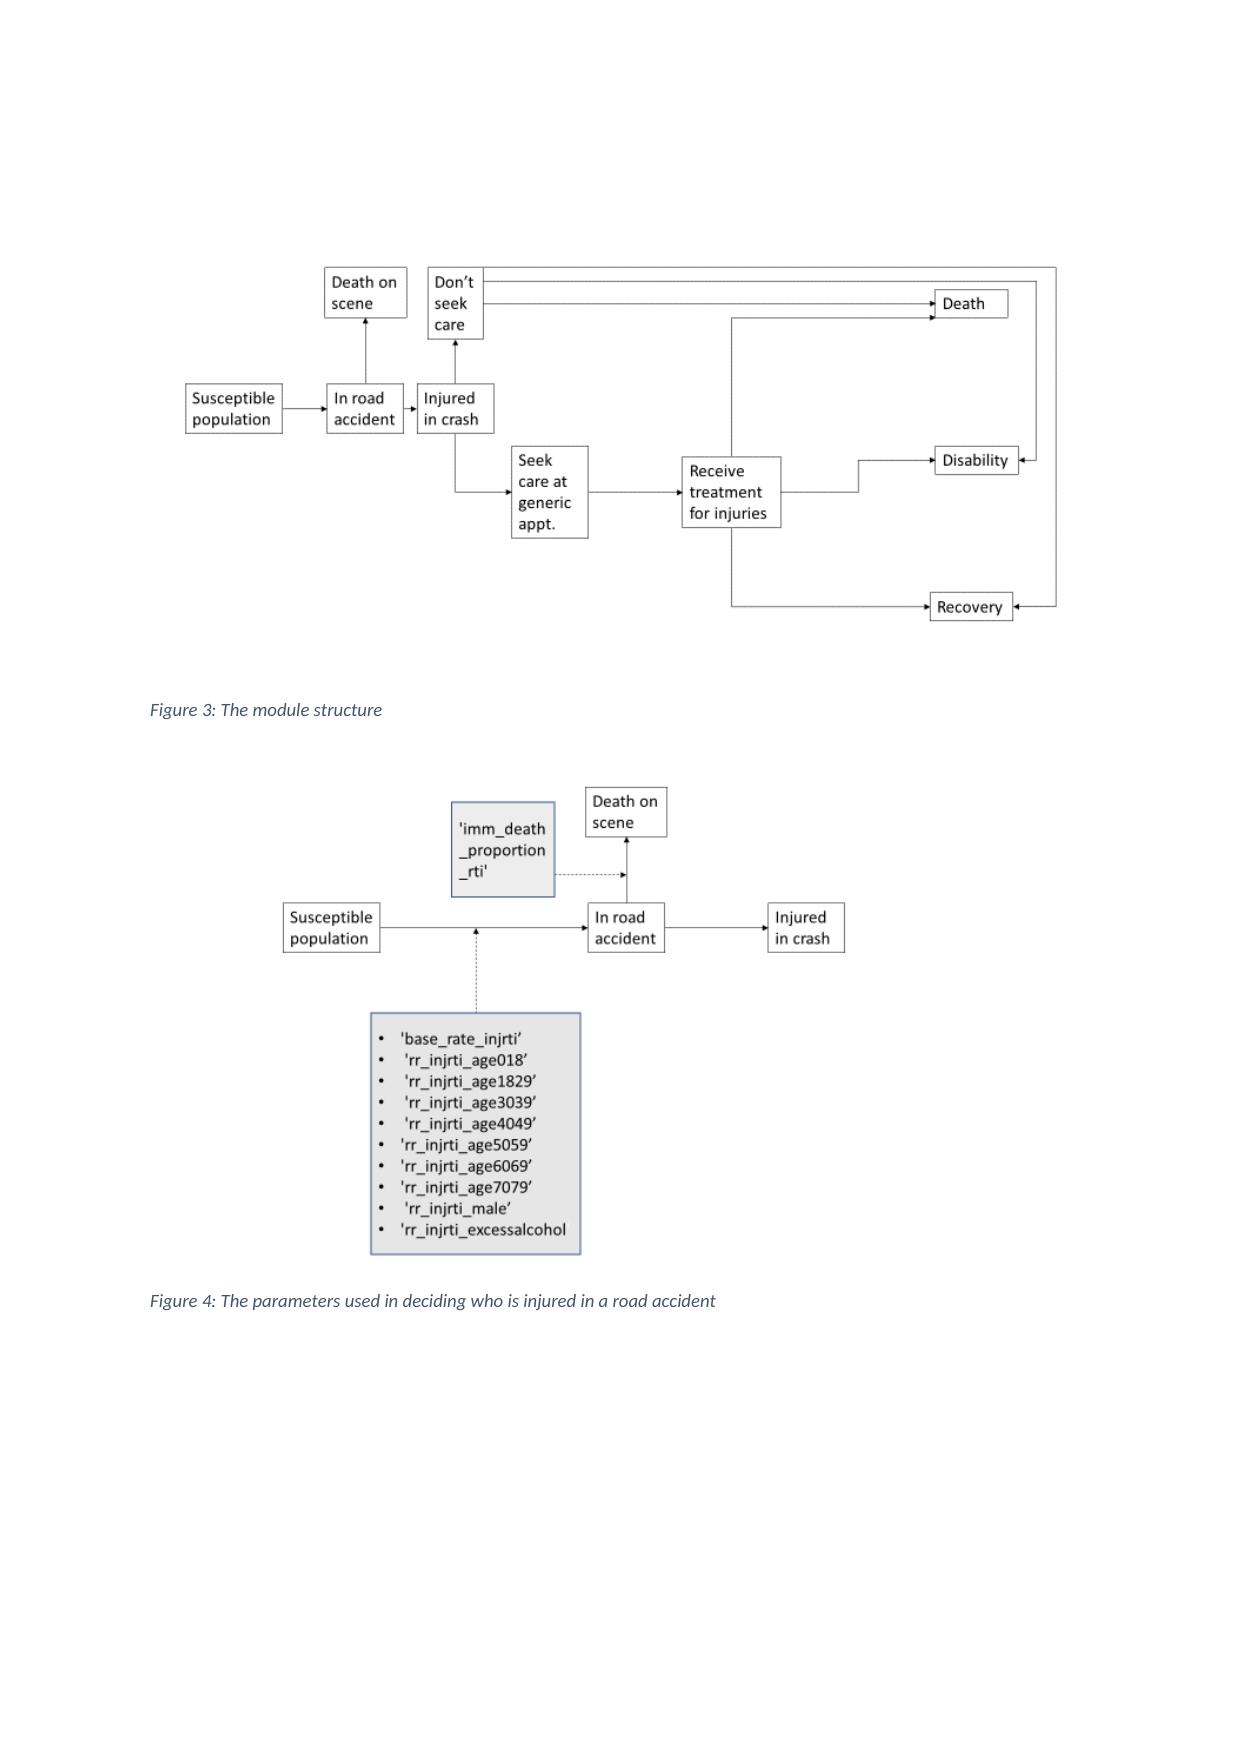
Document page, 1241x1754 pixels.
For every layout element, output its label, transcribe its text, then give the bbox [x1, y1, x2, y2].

text Figure 3: The module structure [150, 698, 1090, 721]
picture [150, 741, 1091, 1271]
text Figure 4: The parameters used in deciding who is injured in a road accident [150, 1289, 1090, 1312]
picture [150, 150, 1091, 679]
